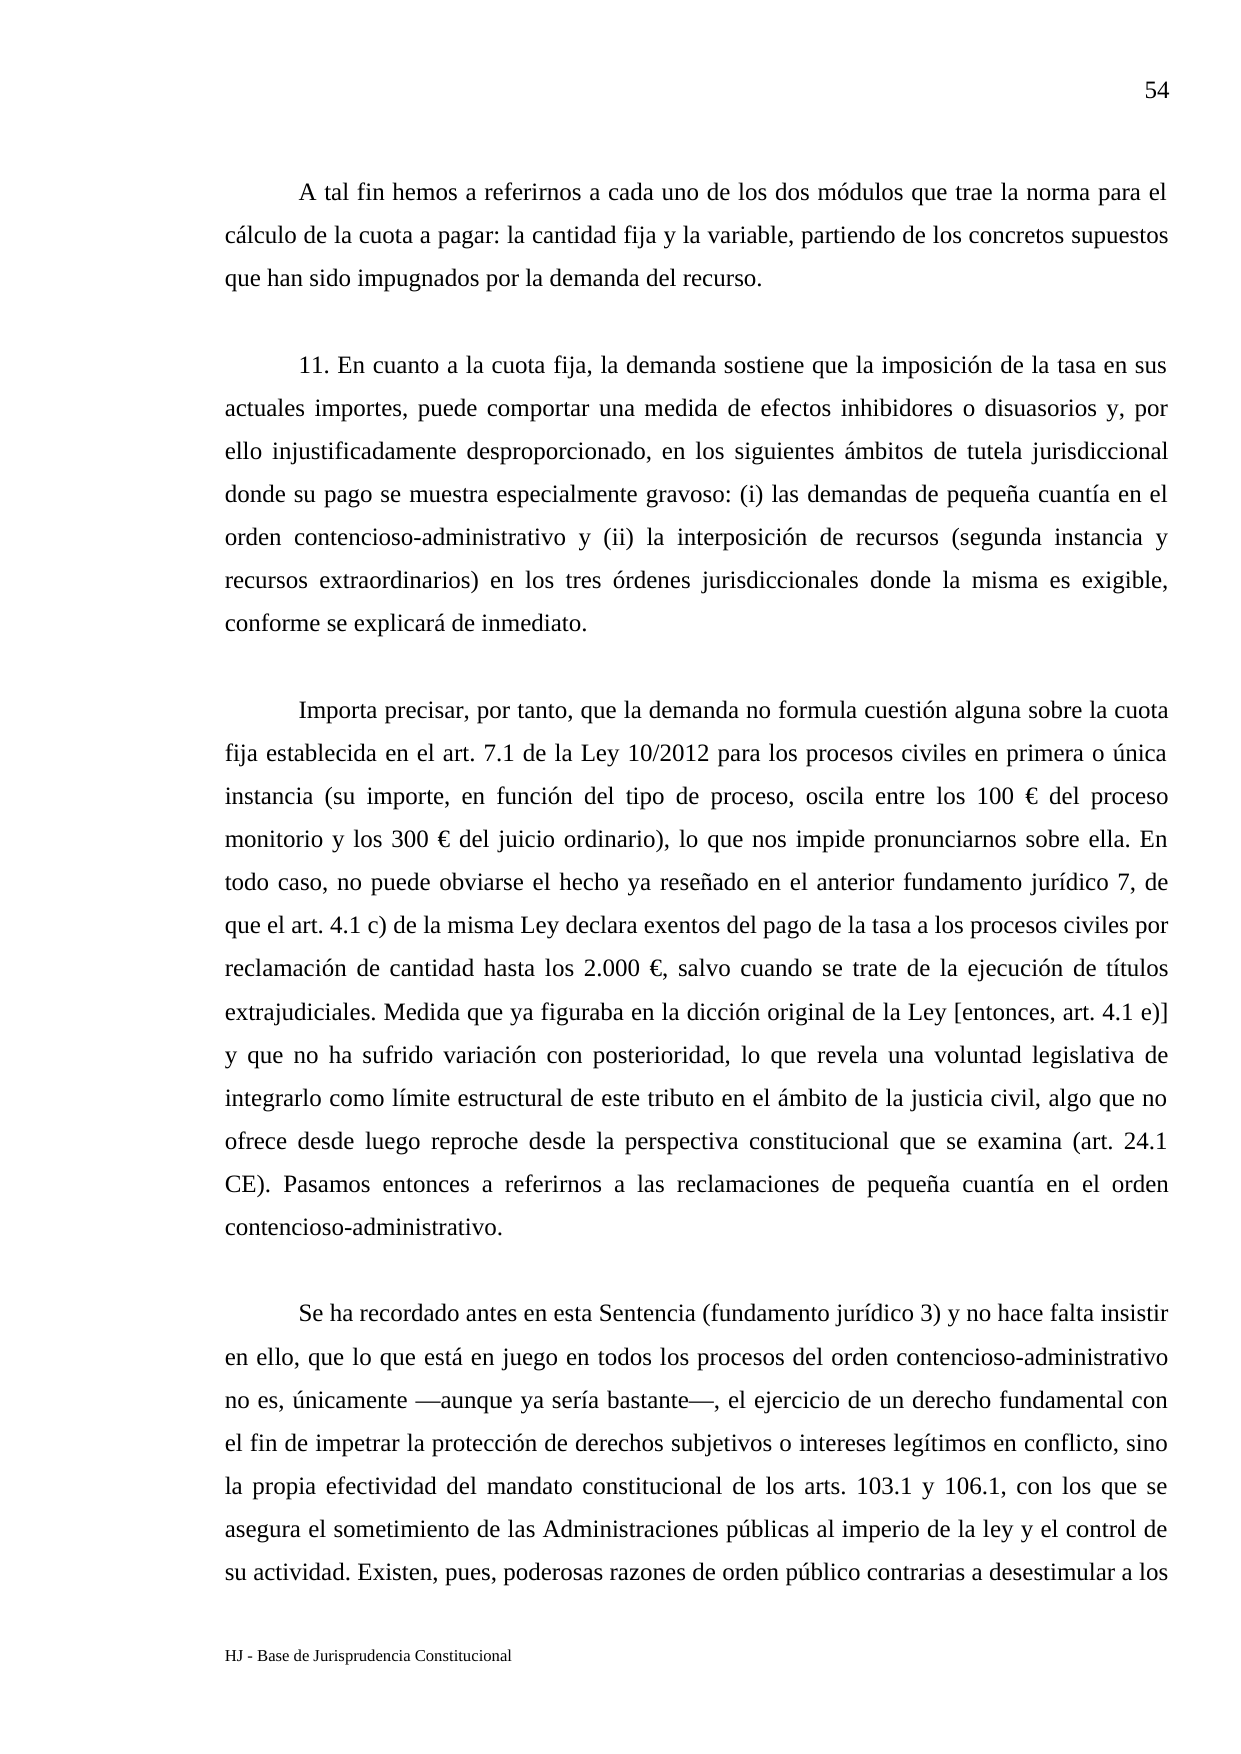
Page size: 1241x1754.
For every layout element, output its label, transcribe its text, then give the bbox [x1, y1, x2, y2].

text A tal fin hemos a referirnos a cada uno de los dos módulos que trae la norma para el cálculo de la cuota a pagar: la cantidad fija y la variable, partiendo de los concretos supuestos que han sido impugnados por la demanda del recurso. [224, 177, 1169, 292]
text 11. En cuanto a la cuota fija, la demanda sostiene que la imposición de la tasa en sus actuales importes, puede comportar una medida de efectos inhibidores o disuasorios y, por ello injustificadamente desproporcionado, en los siguientes ámbitos de tutela jurisdiccional donde su pago se muestra especialmente gravoso: (i) las demandas de pequeña cuantía en el orden contencioso-administrativo y (ii) la interposición de recursos (segunda instancia y recursos extraordinarios) en los tres órdenes jurisdiccionales donde la misma es exigible, conforme se explicará de inmediato. [224, 350, 1169, 637]
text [224, 1298, 1169, 1586]
text Importa precisar, por tanto, que la demanda no formula cuestión alguna sobre la cuota fija establecida en el art. 7.1 de la Ley 10/2012 para los procesos civiles en primera o única instancia (su importe, en función del tipo de proceso, oscila entre los 100 € del proceso monitorio y los 300 € del juicio ordinario), lo que nos impide pronunciarnos sobre ella. En todo caso, no puede obviarse el hecho ya reseñado en el anterior fundamento jurídico 7, de que el art. 4.1 c) de la misma Ley declara exentos del pago de la tasa a los procesos civiles por reclamación de cantidad hasta los 2.000 €, salvo cuando se trate de la ejecución de títulos extrajudiciales. Medida que ya figuraba en la dicción original de la Ley [entonces, art. 4.1 e)] y que no ha sufrido variación con posterioridad, lo que revela una voluntad legislativa de integrarlo como límite estructural de este tributo en el ámbito de la justicia civil, algo que no ofrece desde luego reproche desde la perspectiva constitucional que se examina (art. 24.1 CE). Pasamos entonces a referirnos a las reclamaciones de pequeña cuantía en el orden contencioso-administrativo. [224, 695, 1169, 1241]
